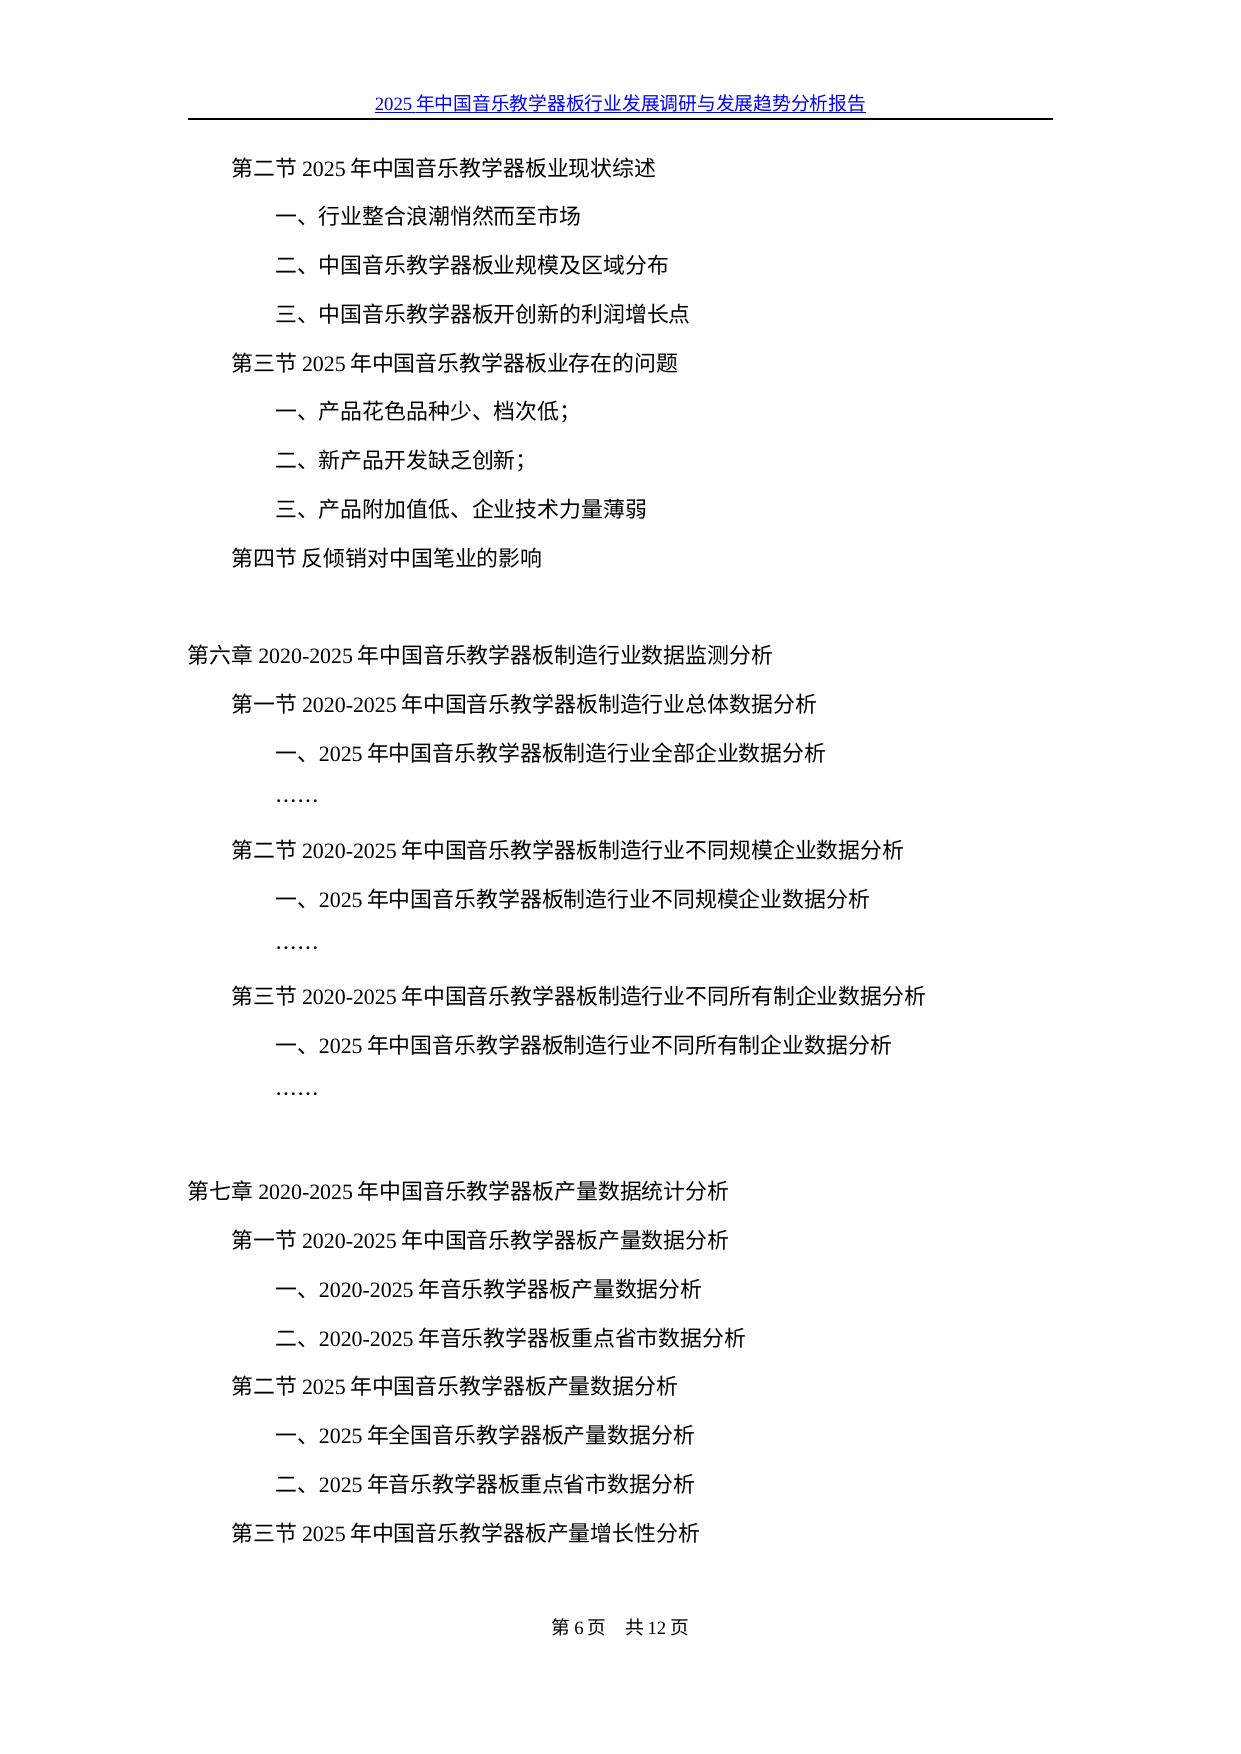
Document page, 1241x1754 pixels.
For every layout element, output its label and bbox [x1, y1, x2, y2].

text [187, 150, 1053, 1548]
